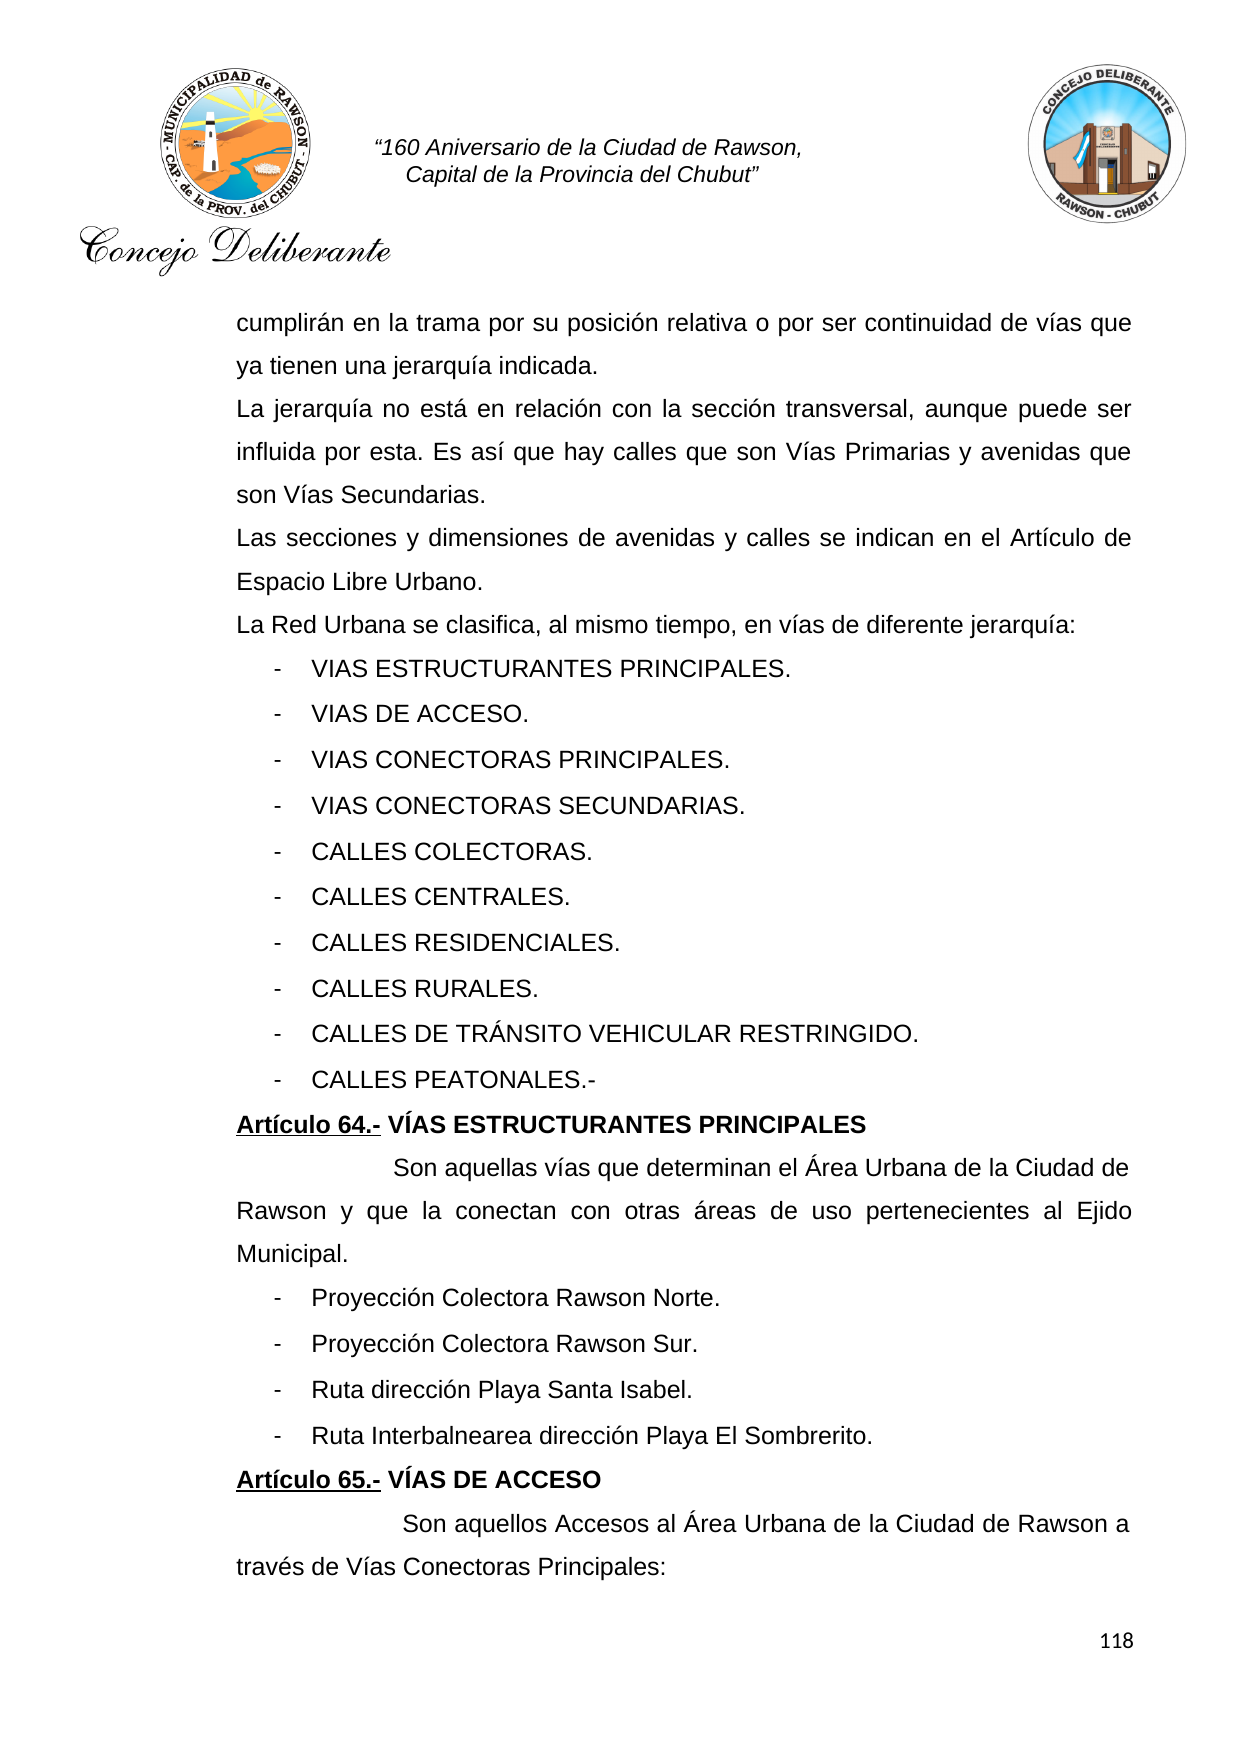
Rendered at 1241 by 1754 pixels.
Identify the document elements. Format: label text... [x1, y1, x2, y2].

list VIAS CONECTORAS PRINCIPALES. [274, 744, 1134, 775]
list CALLES COLECTORAS. [274, 836, 1134, 866]
list VIAS DE ACCESO. [274, 698, 1134, 729]
text La jerarquía no está en relación con la sección transversal, aunque puede ser influida por esta. Es así que hay calles que son Vías Primarias y avenidas que son Vías Secundarias. [236, 394, 1134, 509]
text Son aquellas vías que determinan el Área Urbana de la Ciudad de Rawson y que la conectan con otras áreas de uso pertenecientes al Ejido Municipal. [236, 1153, 1134, 1268]
list VIAS ESTRUCTURANTES PRINCIPALES. [274, 653, 1134, 683]
text Artículo 64.- VÍAS ESTRUCTURANTES PRINCIPALES [236, 1110, 1134, 1139]
list Proyección Colectora Rawson Sur. [274, 1328, 1134, 1359]
list CALLES PEATONALES.- [274, 1064, 1134, 1095]
picture [998, 29, 1216, 255]
list CALLES RURALES. [274, 973, 1134, 1003]
list CALLES CENTRALES. [274, 881, 1134, 912]
text Las secciones y dimensiones de avenidas y calles se indican en el Artículo de Espacio Libre Urbano. [236, 523, 1134, 595]
list Ruta Interbalnearea dirección Playa El Sombrerito. [274, 1420, 1134, 1450]
text Son aquellos Accesos al Área Urbana de la Ciudad de Rawson a través de Vías Conectoras Principales: [236, 1509, 1134, 1581]
list CALLES RESIDENCIALES. [274, 927, 1134, 958]
text Artículo 65.- VÍAS DE ACCESO [236, 1466, 1134, 1494]
list Proyección Colectora Rawson Norte. [274, 1283, 1134, 1313]
list Ruta dirección Playa Santa Isabel. [274, 1374, 1134, 1404]
list CALLES DE TRÁNSITO VEHICULAR RESTRINGIDO. [274, 1019, 1134, 1049]
text La Red Urbana se clasifica, al mismo tiempo, en vías de diferente jerarquía: [236, 610, 1134, 638]
list VIAS CONECTORAS SECUNDARIAS. [274, 790, 1134, 821]
picture [75, 68, 394, 281]
